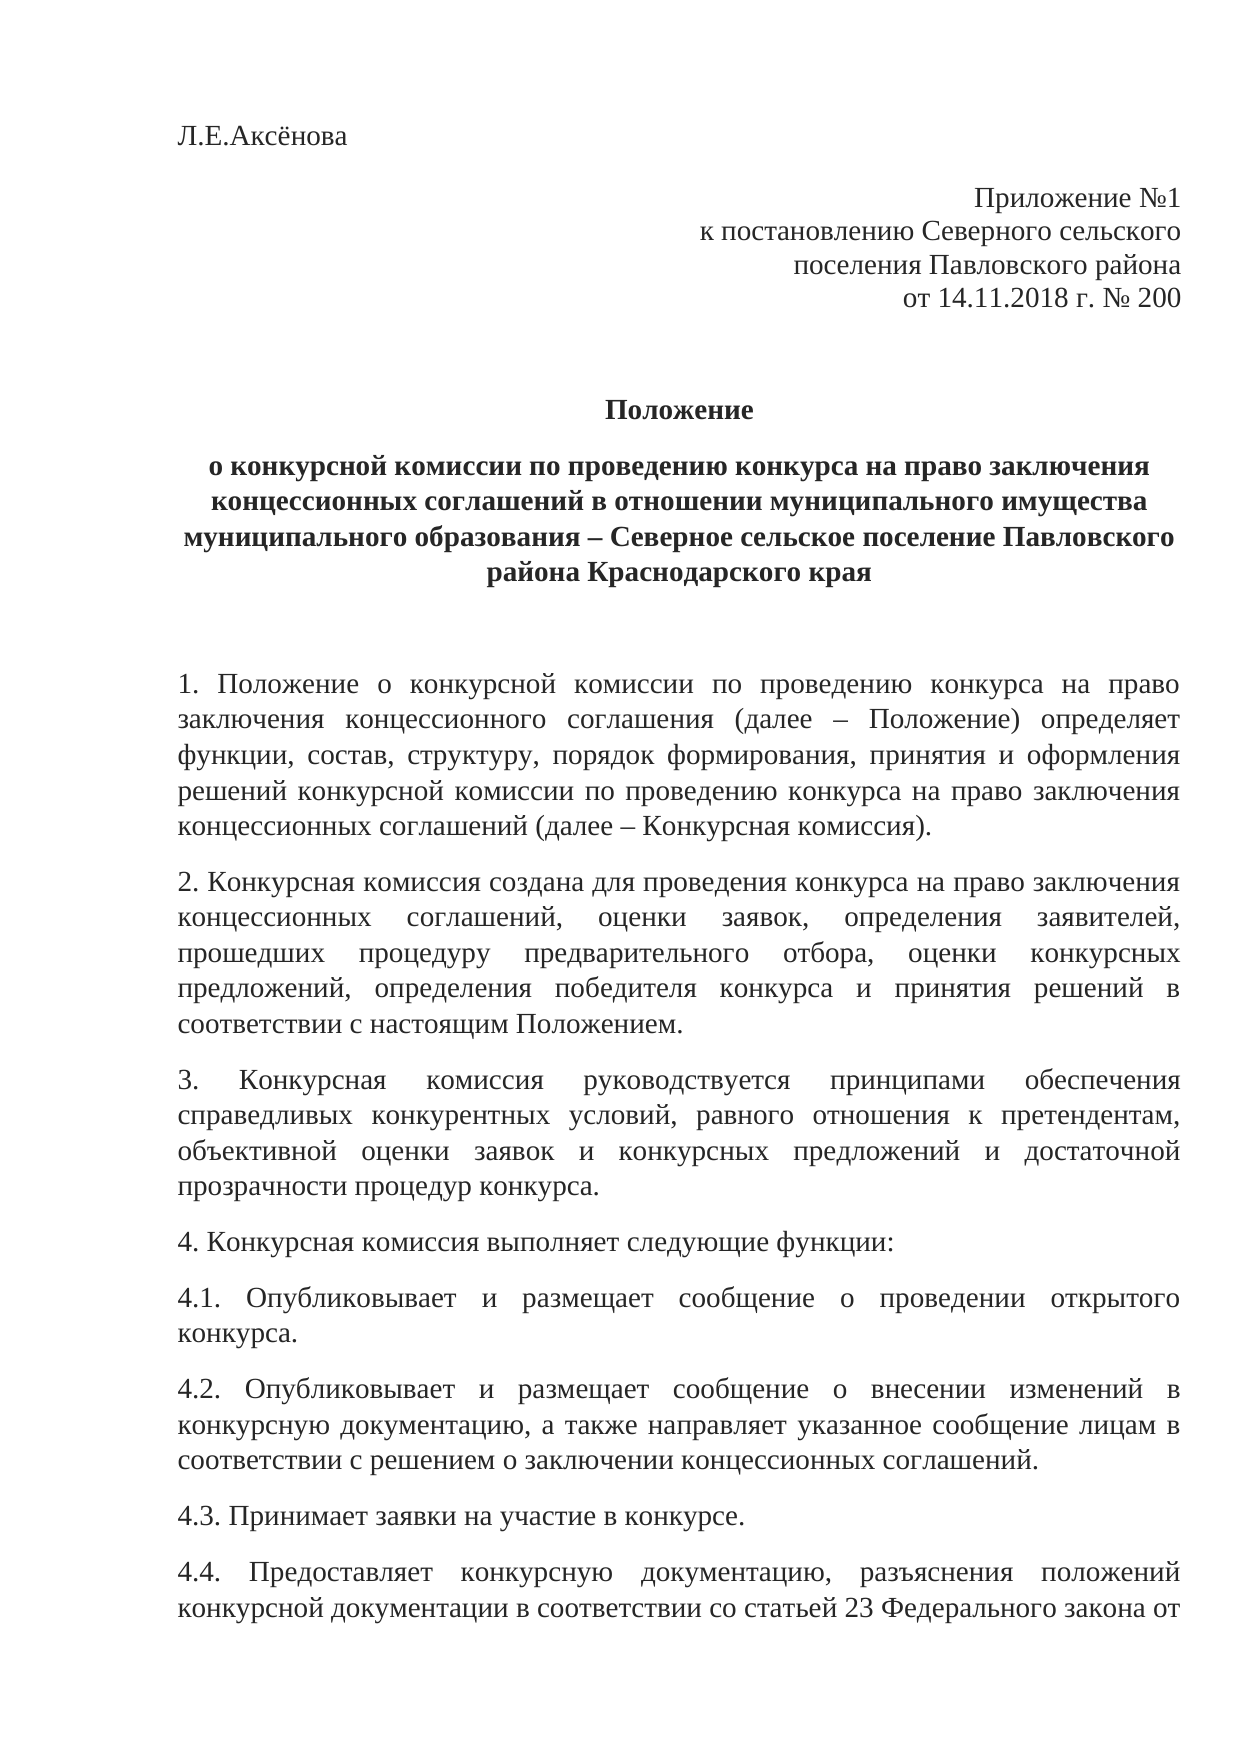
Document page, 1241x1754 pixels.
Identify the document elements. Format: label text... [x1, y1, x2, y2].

text 4.2. Опубликовывает и размещает сообщение о внесении изменений в конкурсную документацию, а также направляет указанное сообщение лицам в соответствии с решением о заключении концессионных соглашений. [177, 1369, 1181, 1476]
text от 14.11.2018 г. № 200 [177, 280, 1181, 314]
text Приложение №1 [177, 152, 1181, 213]
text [177, 1552, 1181, 1623]
text Л.Е.Аксёнова [177, 118, 1181, 152]
text 4.3. Принимает заявки на участие в конкурсе. [177, 1496, 1181, 1532]
text 3. Конкурсная комиссия руководствуется принципами обеспечения справедливых конкурентных условий, равного отношения к претендентам, объективной оценки заявок и конкурсных предложений и достаточной прозрачности процедур конкурса. [177, 1060, 1181, 1202]
text поселения Павловского района [177, 247, 1181, 280]
text 1. Положение о конкурсной комиссии по проведению конкурса на право заключения концессионного соглашения (далее – Положение) определяет функции, состав, структуру, порядок формирования, принятия и оформления решений конкурсной комиссии по проведению конкурса на право заключения концессионных соглашений (далее – Конкурсная комиссия). [177, 664, 1181, 842]
text 4. Конкурсная комиссия выполняет следующие функции: [177, 1222, 1181, 1258]
text 2. Конкурсная комиссия создана для проведения конкурса на право заключения концессионных соглашений, оценки заявок, определения заявителей, прошедших процедуру предварительного отбора, оценки конкурсных предложений, определения победителя конкурса и принятия решений в соответствии с настоящим Положением. [177, 862, 1181, 1039]
text к постановлению Северного сельского [177, 213, 1181, 247]
text о конкурсной комиссии по проведению конкурса на право заключения концессионных соглашений в отношении муниципального имущества муниципального образования – Северное сельское поселение Павловского района Краснодарского края [177, 446, 1181, 588]
text Положение [177, 390, 1181, 426]
text 4.1. Опубликовывает и размещает сообщение о проведении открытого конкурса. [177, 1278, 1181, 1349]
